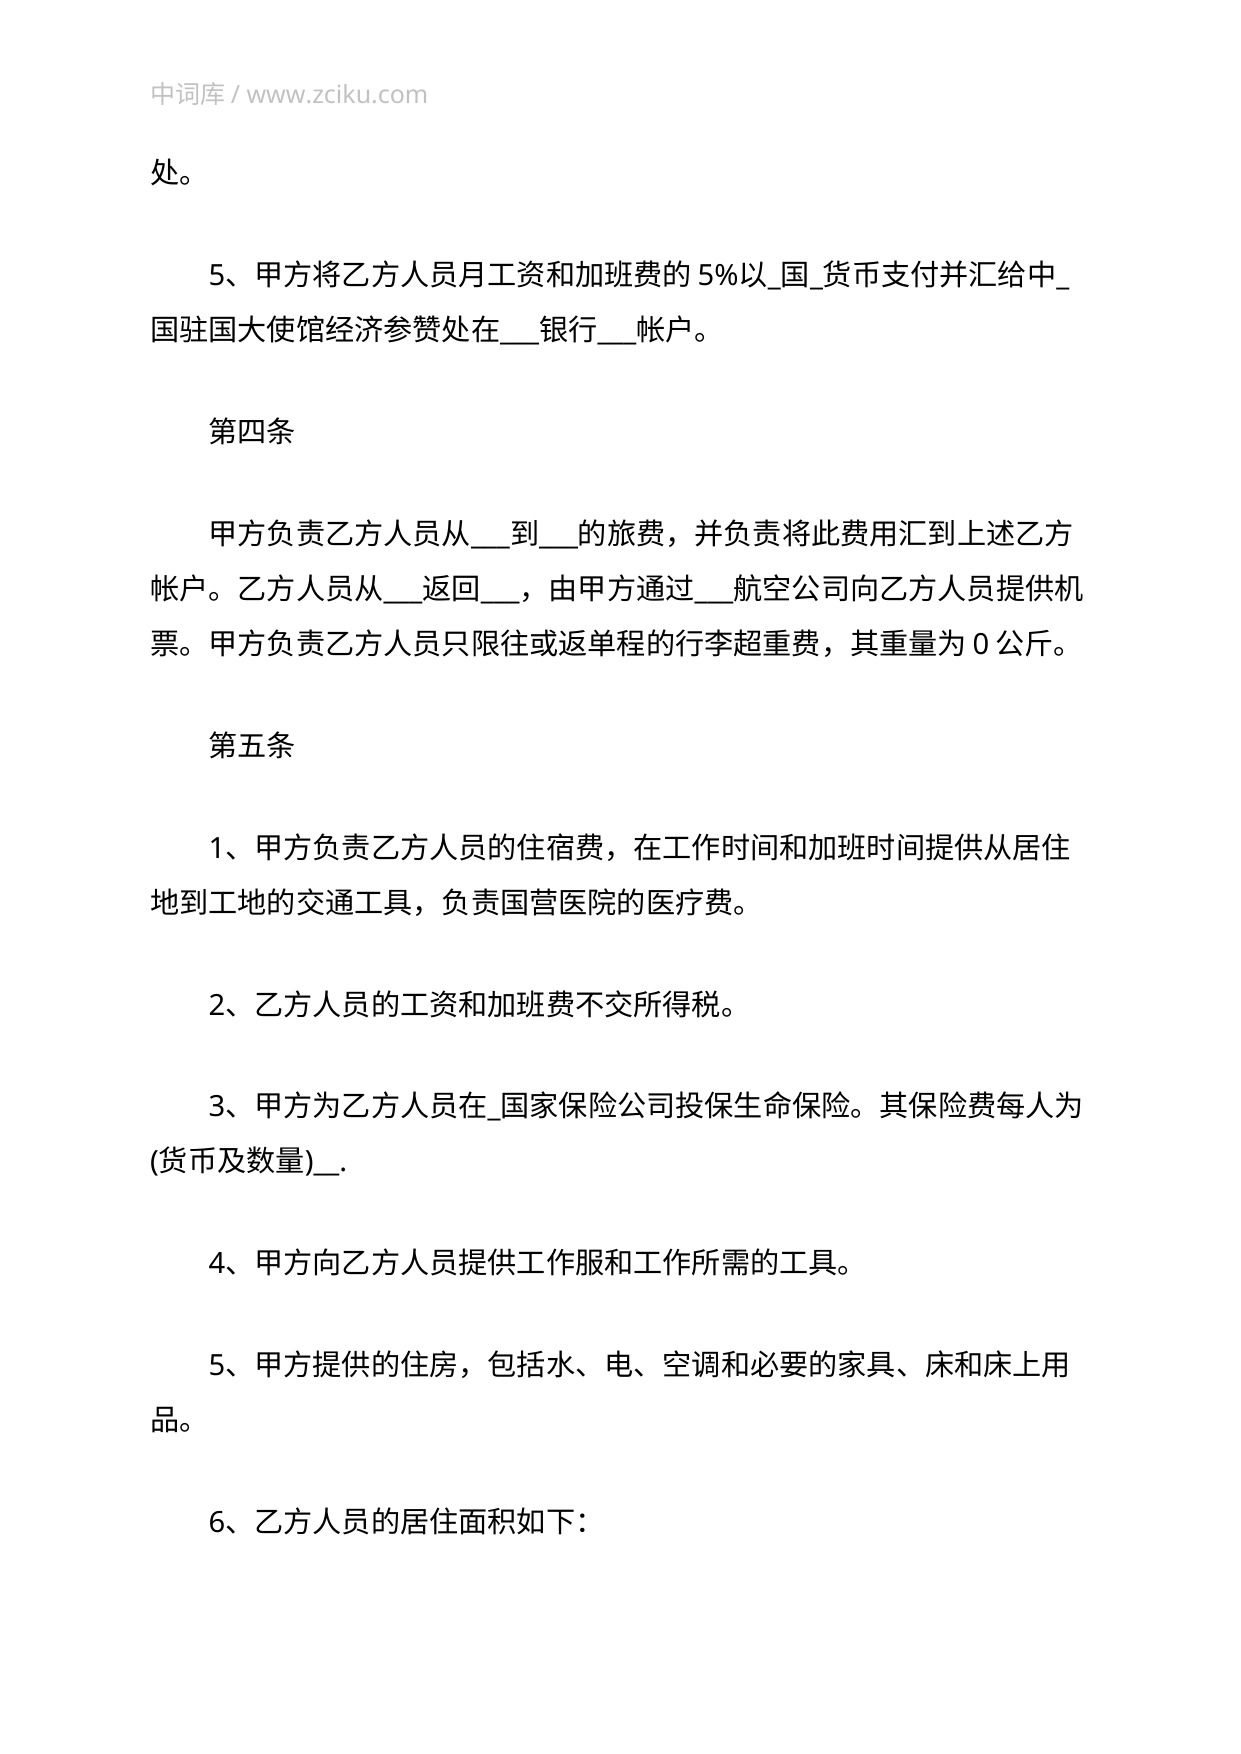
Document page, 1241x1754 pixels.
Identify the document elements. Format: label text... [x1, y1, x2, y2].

text 5、甲方提供的住房，包括水、电、空调和必要的家具、床和床上用品。 [150, 1342, 1090, 1439]
text 第五条 [150, 722, 1090, 765]
text 第四条 [150, 409, 1090, 451]
text 1、甲方负责乙方人员的住宿费，在工作时间和加班时间提供从居住地到工地的交通工具，负责国营医院的医疗费。 [150, 824, 1090, 922]
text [150, 150, 1090, 192]
text 3、甲方为乙方人员在_国家保险公司投保生命保险。其保险费每人为(货币及数量)__. [150, 1083, 1090, 1180]
text 甲方负责乙方人员从___到___的旅费，并负责将此费用汇到上述乙方帐户。乙方人员从___返回___，由甲方通过___航空公司向乙方人员提供机票。甲方负责乙方人员只限往或返单程的行李超重费，其重量为0公斤。 [150, 511, 1090, 663]
text 2、乙方人员的工资和加班费不交所得税。 [150, 981, 1090, 1023]
text 5、甲方将乙方人员月工资和加班费的5%以_国_货币支付并汇给中_国驻国大使馆经济参赞处在___银行___帐户。 [150, 252, 1090, 349]
text 4、甲方向乙方人员提供工作服和工作所需的工具。 [150, 1240, 1090, 1282]
text 6、乙方人员的居住面积如下： [150, 1499, 1090, 1541]
